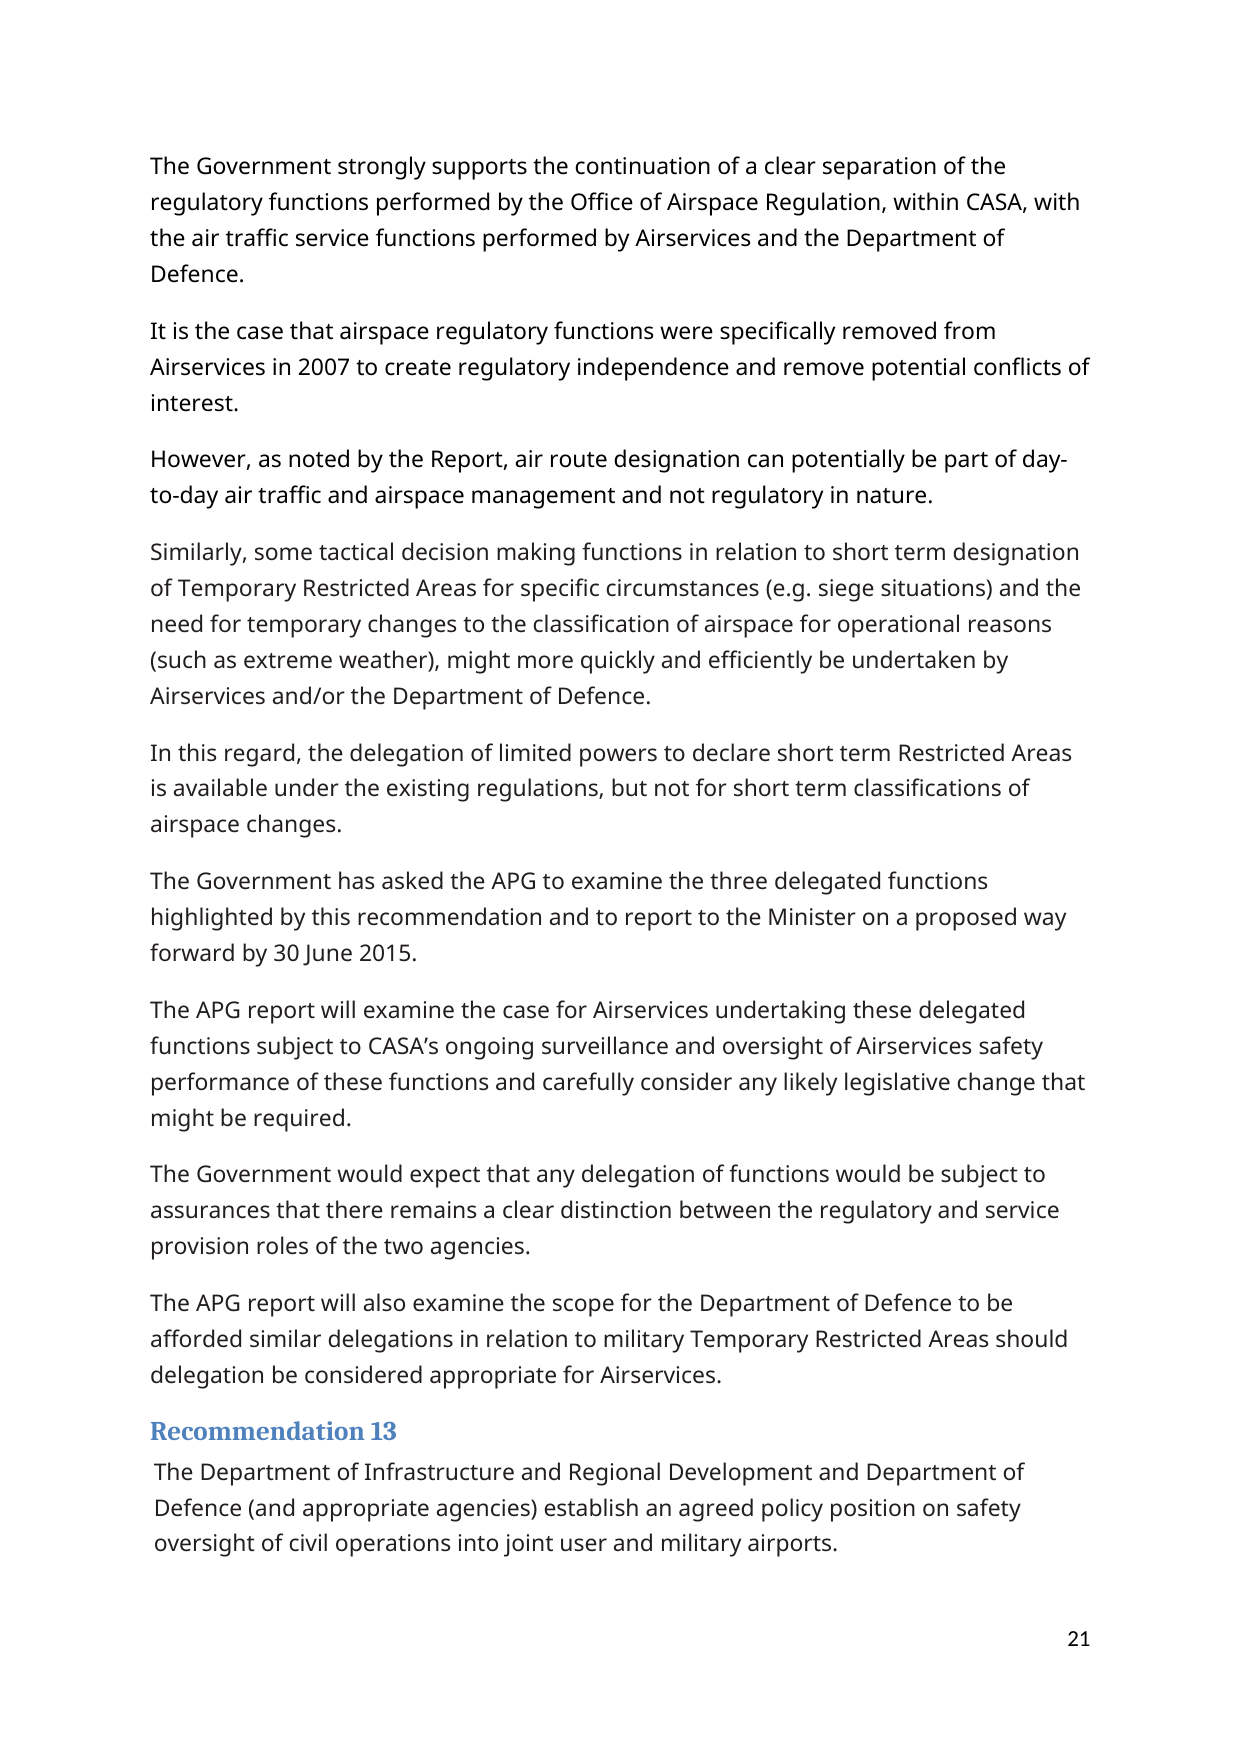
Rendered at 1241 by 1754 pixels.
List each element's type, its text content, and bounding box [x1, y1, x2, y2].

text The Government strongly supports the continuation of a clear separation of the regulatory functions performed by the Office of Airspace Regulation, within CASA, with the air traffic service functions performed by Airservices and the Department of Defence. [150, 150, 1090, 289]
text Similarly, some tactical decision making functions in relation to short term designation of Temporary Restricted Areas for specific circumstances (e.g. siege situations) and the need for temporary changes to the classification of airspace for operational reasons (such as extreme weather), might more quickly and efficiently be undertaken by Airservices and/or the Department of Defence. [150, 536, 1090, 711]
text In this regard, the delegation of limited powers to declare short term Restricted Areas is available under the existing regulations, but not for short term classifications of airspace changes. [150, 736, 1090, 839]
text It is the case that airspace regulatory functions were specifically removed from Airservices in 2007 to create regulatory independence and remove potential conflicts of interest. [150, 314, 1090, 418]
text The Government has asked the APG to examine the three delegated functions highlighted by this recommendation and to report to the Minister on a proposed way forward by 30 June 2015. [150, 865, 1090, 968]
text However, as noted by the Report, air route designation can potentially be part of day-to-day air traffic and airspace management and not regulatory in nature. [150, 443, 1090, 510]
text The APG report will examine the case for Airservices undertaking these delegated functions subject to CASA’s ongoing surveillance and oversight of Airservices safety performance of these functions and carefully consider any likely legislative change that might be required. [150, 994, 1090, 1133]
text The Government would expect that any delegation of functions would be subject to assurances that there remains a clear distinction between the regulatory and service provision roles of the two agencies. [150, 1158, 1090, 1261]
subtitle Recommendation 13 [150, 1416, 1090, 1447]
list The Department of Infrastructure and Regional Development and Department of Defence (and appropriate agencies) establish an agreed policy position on safety oversight of civil operations into joint user and military airports. [153, 1456, 1090, 1559]
text The APG report will also examine the scope for the Department of Defence to be afforded similar delegations in relation to military Temporary Restricted Areas should delegation be considered appropriate for Airservices. [150, 1287, 1090, 1390]
